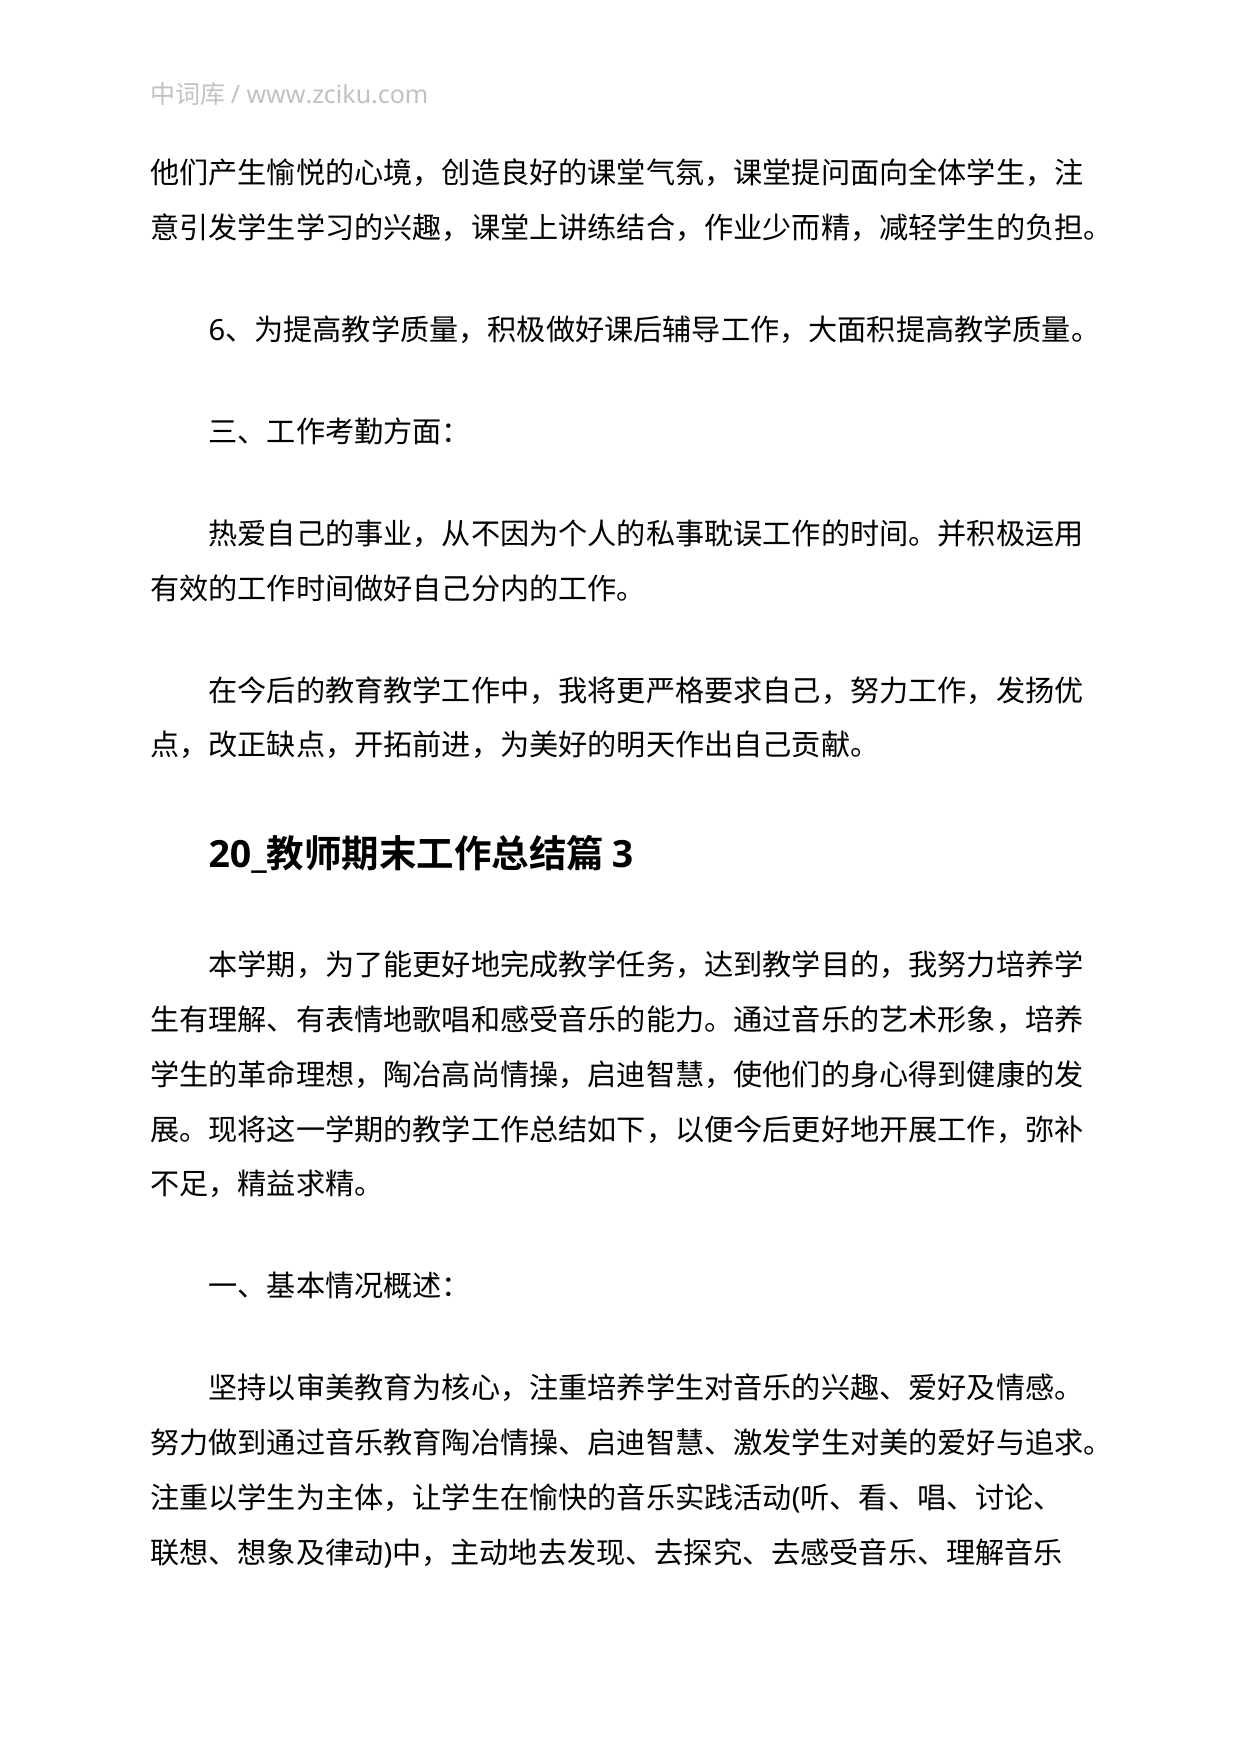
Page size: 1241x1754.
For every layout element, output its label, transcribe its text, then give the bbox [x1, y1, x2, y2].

text 三、工作考勤方面： [150, 409, 1090, 451]
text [150, 150, 1090, 247]
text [150, 1364, 1090, 1572]
text 6、为提高教学质量，积极做好课后辅导工作，大面积提高教学质量。 [150, 307, 1090, 349]
text 一、基本情况概述： [150, 1263, 1090, 1305]
text 热爱自己的事业，从不因为个人的私事耽误工作的时间。并积极运用有效的工作时间做好自己分内的工作。 [150, 510, 1090, 608]
text 本学期，为了能更好地完成教学任务，达到教学目的，我努力培养学生有理解、有表情地歌唱和感受音乐的能力。通过音乐的艺术形象，培养学生的革命理想，陶冶高尚情操，启迪智慧，使他们的身心得到健康的发展。现将这一学期的教学工作总结如下，以便今后更好地开展工作，弥补不足，精益求精。 [150, 941, 1090, 1203]
text 20_教师期末工作总结篇3 [150, 824, 1090, 878]
text 在今后的教育教学工作中，我将更严格要求自己，努力工作，发扬优点，改正缺点，开拓前进，为美好的明天作出自己贡献。 [150, 667, 1090, 764]
